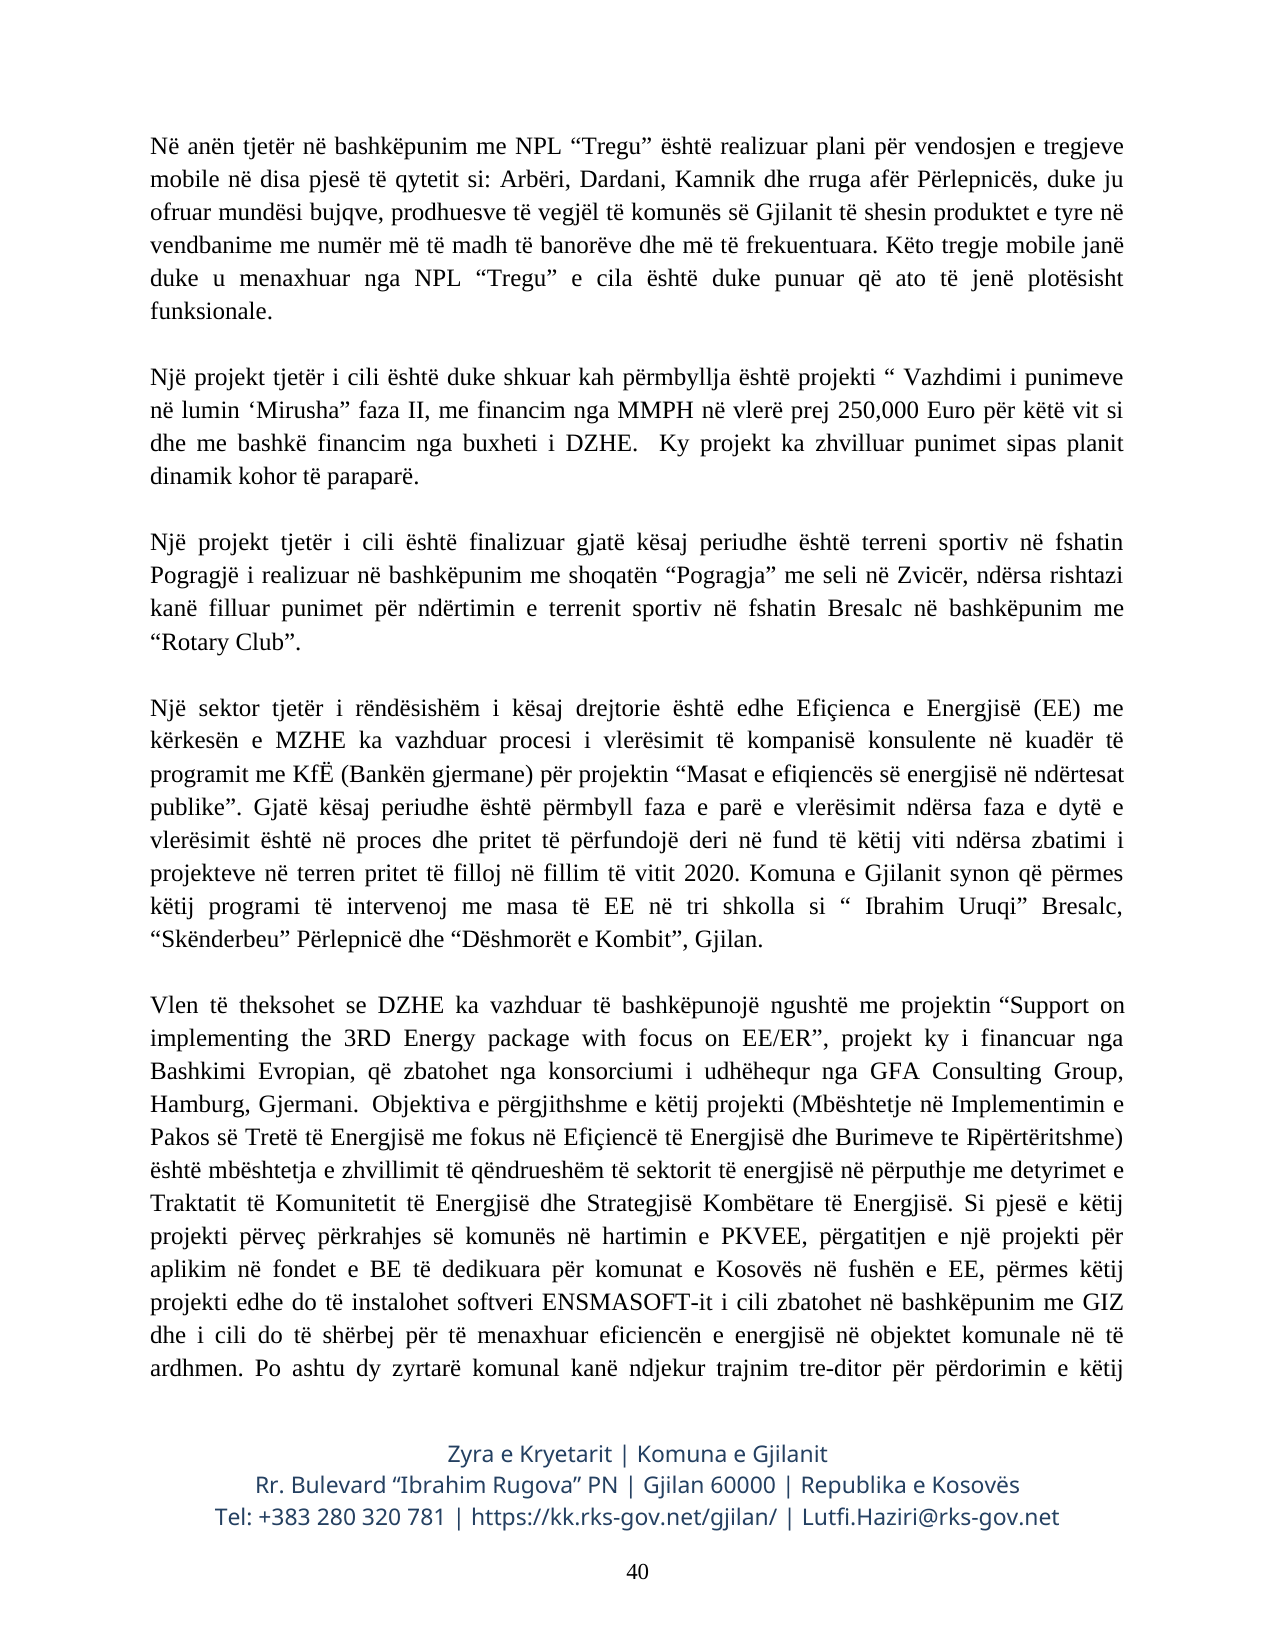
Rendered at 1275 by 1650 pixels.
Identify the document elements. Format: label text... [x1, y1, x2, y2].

text Në anën tjetër në bashkëpunim me NPL “Tregu” është realizuar plani për vendosjen e tregjeve mobile në disa pjesë të qytetit si: Arbëri, Dardani, Kamnik dhe rruga afër Përlepnicës, duke ju ofruar mundësi bujqve, prodhuesve të vegjël të komunës së Gjilanit të shesin produktet e tyre në vendbanime me numër më të madh të banorëve dhe më të frekuentuara. Këto tregje mobile janë duke u menaxhuar nga NPL “Tregu” e cila është duke punuar që ato të jenë plotësisht funksionale. [150, 131, 1125, 325]
text Një projekt tjetër i cili është duke shkuar kah përmbyllja është projekti “ Vazhdimi i punimeve në lumin ‘Mirusha” faza II, me financim nga MMPH në vlerë prej 250,000 Euro për këtë vit si dhe me bashkë financim nga buxheti i DZHE. Ky projekt ka zhvilluar punimet sipas planit dinamik kohor të paraparë. [150, 457, 1125, 490]
list Një projekt tjetër i cili është finalizuar gjatë kësaj periudhe është terreni sportiv në fshatin Pogragjë i realizuar në bashkëpunim me shoqatën “Pogragja” me seli në Zvicër, ndërsa rishtazi kanë filluar punimet për ndërtimin e terrenit sportiv në fshatin Bresalc në bashkëpunim me “Rotary Club”. [150, 622, 1125, 655]
